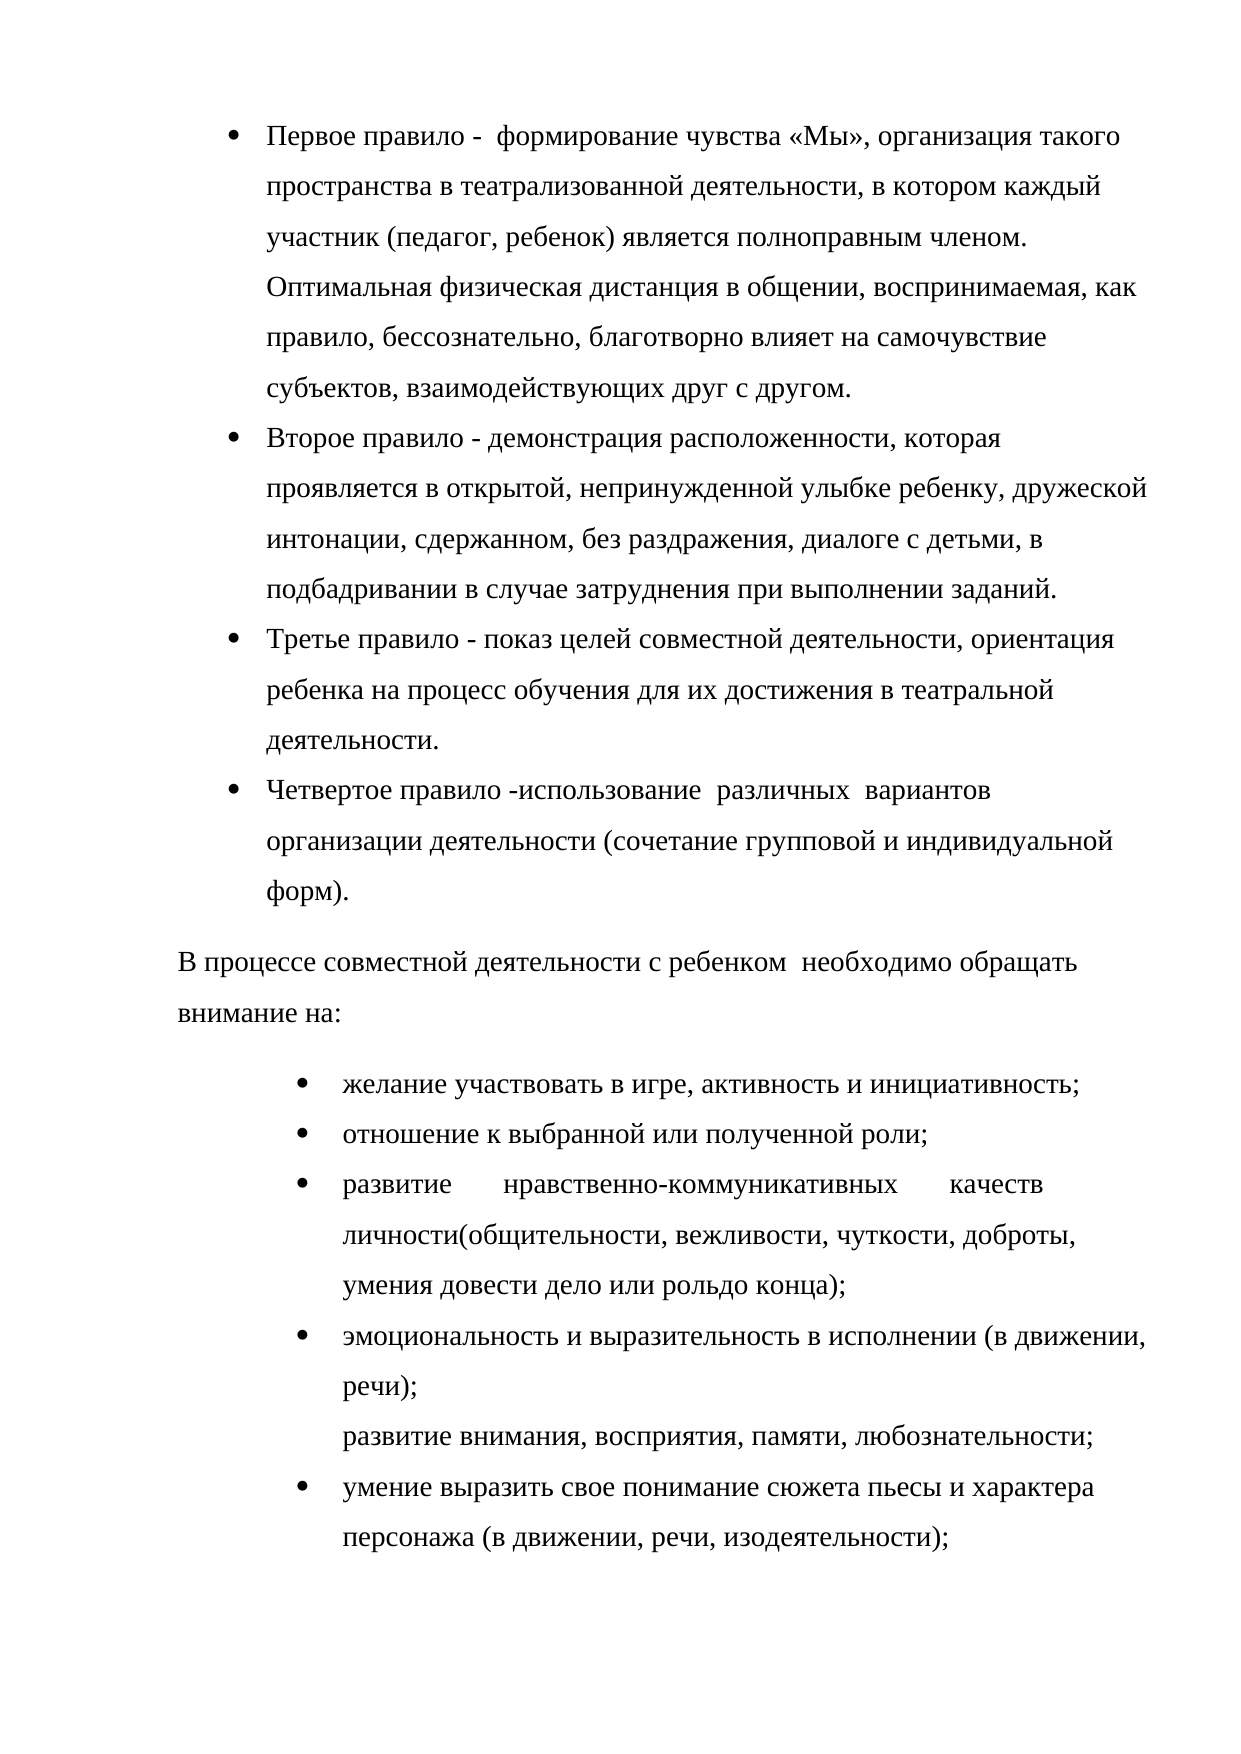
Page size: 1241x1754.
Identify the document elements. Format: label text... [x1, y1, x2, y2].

list Второе правило - демонстрация расположенности, которая проявляется в открытой, непринужденной улыбке ребенку, дружеской [228, 420, 1152, 504]
text В процессе совместной деятельности с ребенком необходимо обращать внимание на: [177, 944, 1152, 1028]
list Третье правило - показ целей совместной деятельности, ориентация ребенка на процесс обучения для их достижения в театральной деятельности. [228, 621, 1152, 756]
list желание участвовать в игре, активность и инициативность; [297, 1066, 1152, 1099]
list умение выразить свое понимание сюжета пьесы и характера персонажа (в движении, речи, изодеятельности); [297, 1469, 1152, 1553]
list интонации, сдержанном, без раздражения, диалоге с детьми, в подбадривании в случае затруднения при выполнении заданий. [266, 521, 1152, 605]
list Четвертое правило -использование различных вариантов организации деятельности (сочетание групповой и индивидуальной форм). [228, 772, 1152, 907]
list развитие нравственно-коммуникативных качеств личности(общительности, вежливости, чуткости, доброты, умения довести дело или рольдо конца); [297, 1167, 1152, 1301]
list эмоциональность и выразительность в исполнении (в движении, речи); развитие внимания, восприятия, памяти, любознательности; [297, 1318, 1152, 1452]
list отношение к выбранной или полученной роли; [297, 1116, 1152, 1150]
list Первое правило - формирование чувства «Мы», организация такого пространства в театрализованной деятельности, в котором каждый участник (педагог, ребенок) является полноправным членом. Оптимальная физическая дистанция в общении, воспринимаемая, как правило, бессознательно, благотворно влияет на самочувствие субъектов, взаимодействующих друг с другом. [228, 118, 1152, 403]
